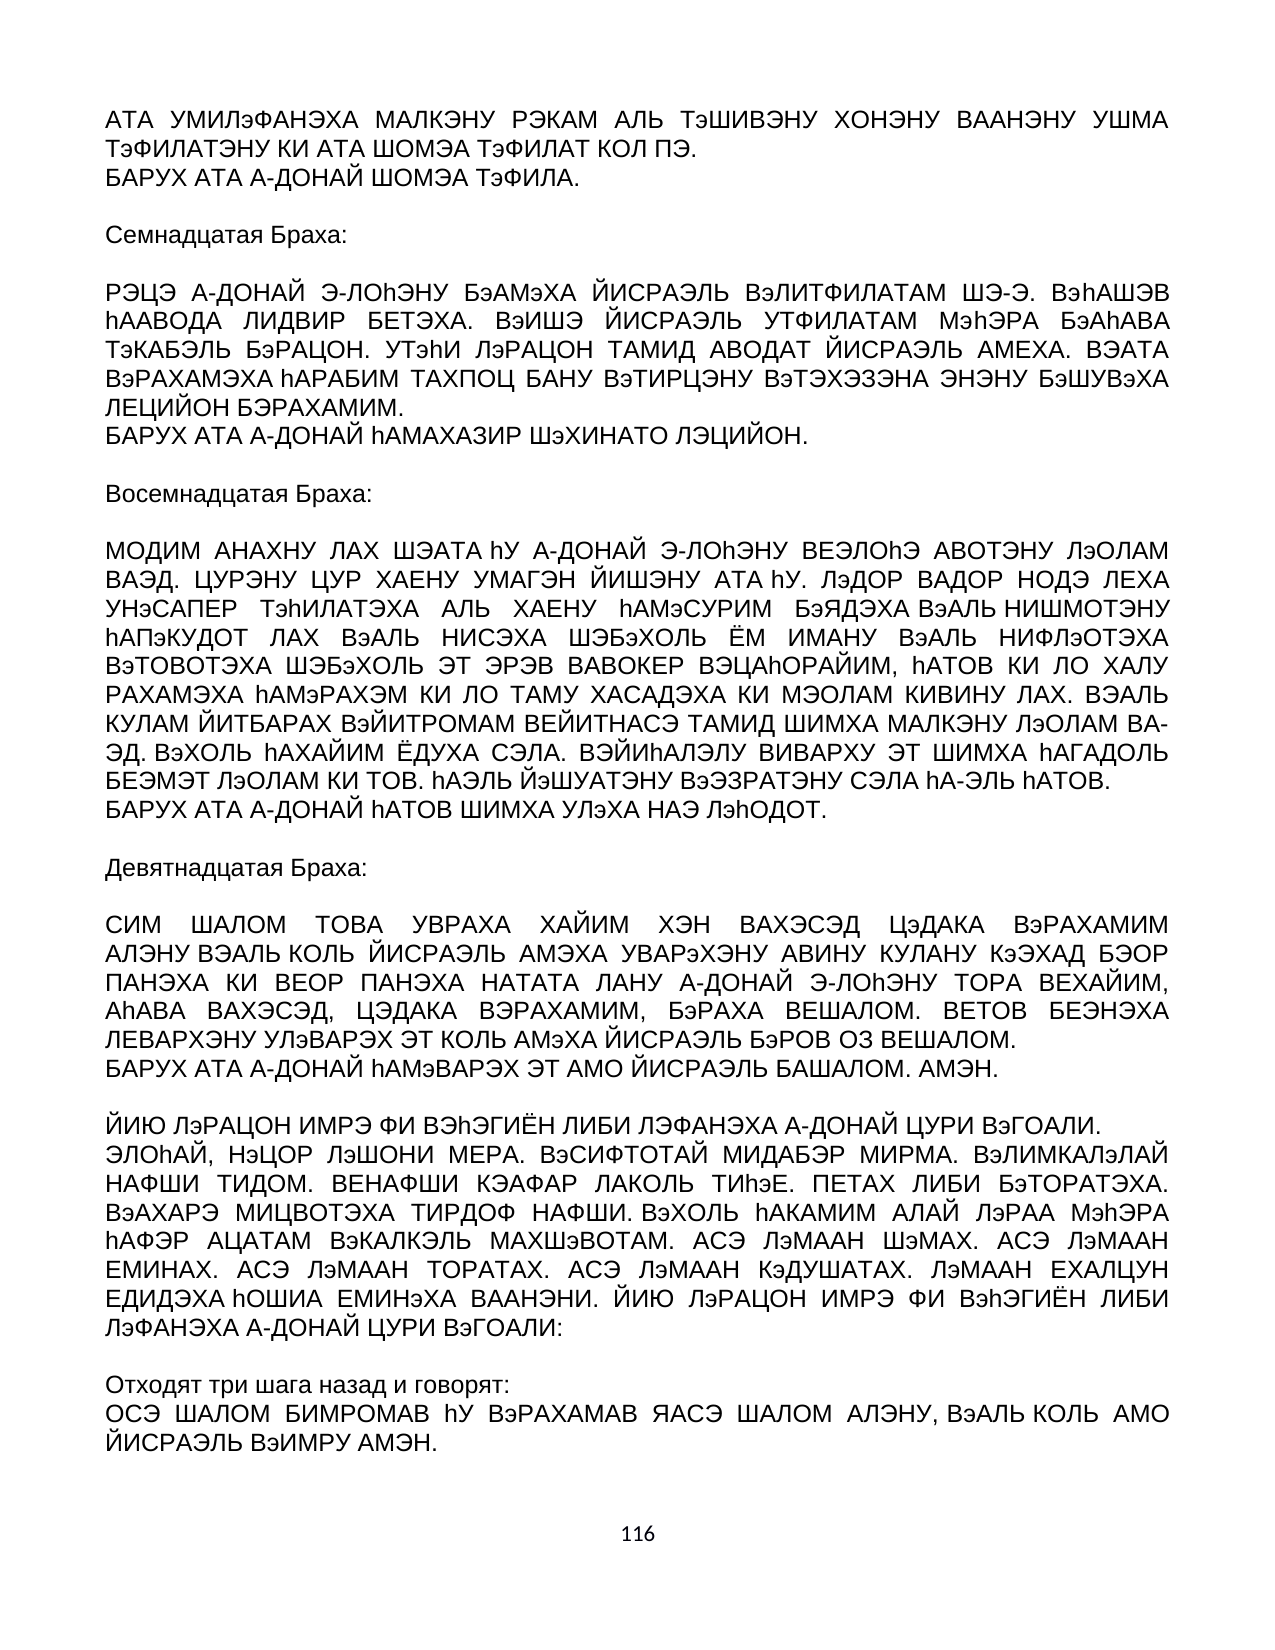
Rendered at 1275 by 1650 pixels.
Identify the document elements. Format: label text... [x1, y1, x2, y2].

text СИМ ШАЛОМ ТОВА УВРАХА ХАЙИМ ХЭН ВАХЭСЭД ЦэДАКА ВэРАХАМИМ АЛЭНУ ВЭАЛЬ КОЛЬ ЙИСРАЭЛЬ АМЭХА УВАРэХЭНУ АВИНУ КУЛАНУ КэЭХАД БЭОР ПАНЭХА КИ ВЕОР ПАНЭХА НАТАТА ЛАНУ А-ДОНАЙ Э-ЛОhЭНУ ТОРА ВЕХАЙИМ, АhАВА ВАХЭСЭД, ЦЭДАКА ВЭРАХАМИМ, БэРАХА ВЕШАЛОМ. ВЕТОВ БЕЭНЭХА ЛЕВАРХЭНУ УЛэВАРЭХ ЭТ КОЛЬ АМэХА ЙИСРАЭЛЬ БэРОВ ОЗ ВЕШАЛОМ. [105, 910, 1170, 1054]
text БАРУХ АТА А-ДОНАЙ hАМэВАРЭХ ЭТ АМО ЙИСРАЭЛЬ БАШАЛОМ. АМЭН. [105, 1054, 1170, 1082]
text Восемнадцатая Браха: [105, 479, 1170, 507]
text РЭЦЭ А-ДОНАЙ Э-ЛОhЭНУ БэАМэХА ЙИСРАЭЛЬ ВэЛИТФИЛАТАМ ШЭ-Э. ВэhАШЭВ hААВОДА ЛИДВИР БЕТЭХА. ВэИШЭ ЙИСРАЭЛЬ УТФИЛАТАМ МэhЭРА БэАhАВА ТэКАБЭЛЬ БэРАЦОН. УТэhИ ЛэРАЦОН ТАМИД АВОДАТ ЙИСРАЭЛЬ АМЕХА. ВЭАТА ВэРАХАМЭХА hАРАБИМ ТАХПОЦ БАНУ ВэТИРЦЭНУ ВэТЭХЭЗЭНА ЭНЭНУ БэШУВэХА ЛЕЦИЙОН БЭРАХАМИМ. [105, 277, 1170, 421]
text ЙИЮ ЛэРАЦОН ИМРЭ ФИ ВЭhЭГИЁН ЛИБИ ЛЭФАНЭХА А-ДОНАЙ ЦУРИ ВэГОАЛИ. [105, 1111, 1170, 1140]
text БАРУХ АТА А-ДОНАЙ ШОМЭА ТэФИЛА. [105, 162, 1170, 191]
text БАРУХ АТА А-ДОНАЙ hАМАХАЗИР ШэХИНАТО ЛЭЦИЙОН. [105, 421, 1170, 450]
text МОДИМ АНАХНУ ЛАХ ШЭАТА hУ А-ДОНАЙ Э-ЛОhЭНУ ВЕЭЛОhЭ АВОТЭНУ ЛэОЛАМ ВАЭД. ЦУРЭНУ ЦУР ХАЕНУ УМАГЭН ЙИШЭНУ АТА hУ. ЛэДОР ВАДОР НОДЭ ЛЕХА УНэСАПЕР ТэhИЛАТЭХА АЛЬ ХАЕНУ hАМэСУРИМ БэЯДЭХА ВэАЛЬ НИШМОТЭНУ hАПэКУДОТ ЛАХ ВэАЛЬ НИСЭХА ШЭБэХОЛЬ ЁМ ИМАНУ ВэАЛЬ НИФЛэОТЭХА ВэТОВОТЭХА ШЭБэХОЛЬ ЭТ ЭРЭВ ВАВОКЕР ВЭЦАhОРАЙИМ, hАТОВ КИ ЛО ХАЛУ РАХАМЭХА hАМэРАХЭМ КИ ЛО ТАМУ ХАСАДЭХА КИ МЭОЛАМ КИВИНУ ЛАХ. ВЭАЛЬ КУЛАМ ЙИТБАРАХ ВэЙИТРОМАМ ВЕЙИТНАСЭ ТАМИД ШИМХА МАЛКЭНУ ЛэОЛАМ ВА-ЭД. ВэХОЛЬ hАХАЙИМ ЁДУХА СЭЛА. ВЭЙИhАЛЭЛУ ВИВАРХУ ЭТ ШИМХА hАГАДОЛЬ БЕЭМЭТ ЛэОЛАМ КИ ТОВ. hАЭЛЬ ЙэШУАТЭНУ ВэЭЗРАТЭНУ СЭЛА hА-ЭЛЬ hАТОВ. [105, 536, 1170, 795]
text ЭЛОhАЙ, НэЦОР ЛэШОНИ МЕРА. ВэСИФТОТАЙ МИДАБЭР МИРМА. ВэЛИМКАЛэЛАЙ НАФШИ ТИДОМ. ВЕНАФШИ КЭАФАР ЛАКОЛЬ ТИhэЕ. ПЕТАХ ЛИБИ БэТОРАТЭХА. ВэАХАРЭ МИЦВОТЭХА ТИРДОФ НАФШИ. ВэХОЛЬ hАКАМИМ АЛАЙ ЛэРАА МэhЭРА hАФЭР АЦАТАМ ВэКАЛКЭЛЬ МАХШэВОТАМ. АСЭ ЛэМААН ШэМАХ. АСЭ ЛэМААН ЕМИНАХ. АСЭ ЛэМААН ТОРАТАХ. АСЭ ЛэМААН КэДУШАТАХ. ЛэМААН ЕХАЛЦУН ЕДИДЭХА hОШИА ЕМИНэХА ВААНЭНИ. ЙИЮ ЛэРАЦОН ИМРЭ ФИ ВэhЭГИЁН ЛИБИ ЛэФАНЭХА А-ДОНАЙ ЦУРИ ВэГОАЛИ: [105, 1140, 1170, 1341]
text Девятнадцатая Браха: [105, 852, 1170, 881]
text БАРУХ АТА А-ДОНАЙ hАТОВ ШИМХА УЛэХА НАЭ ЛэhОДОТ. [105, 795, 1170, 824]
text ОСЭ ШАЛОМ БИМРОМАВ hУ ВэРАХАМАВ ЯАСЭ ШАЛОМ АЛЭНУ, ВэАЛЬ КОЛЬ АМО ЙИСРАЭЛЬ ВэИМРУ АМЭН. [105, 1399, 1170, 1456]
text Отходят три шага назад и говорят: [105, 1370, 1170, 1399]
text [105, 105, 1170, 162]
text Семнадцатая Браха: [105, 220, 1170, 249]
